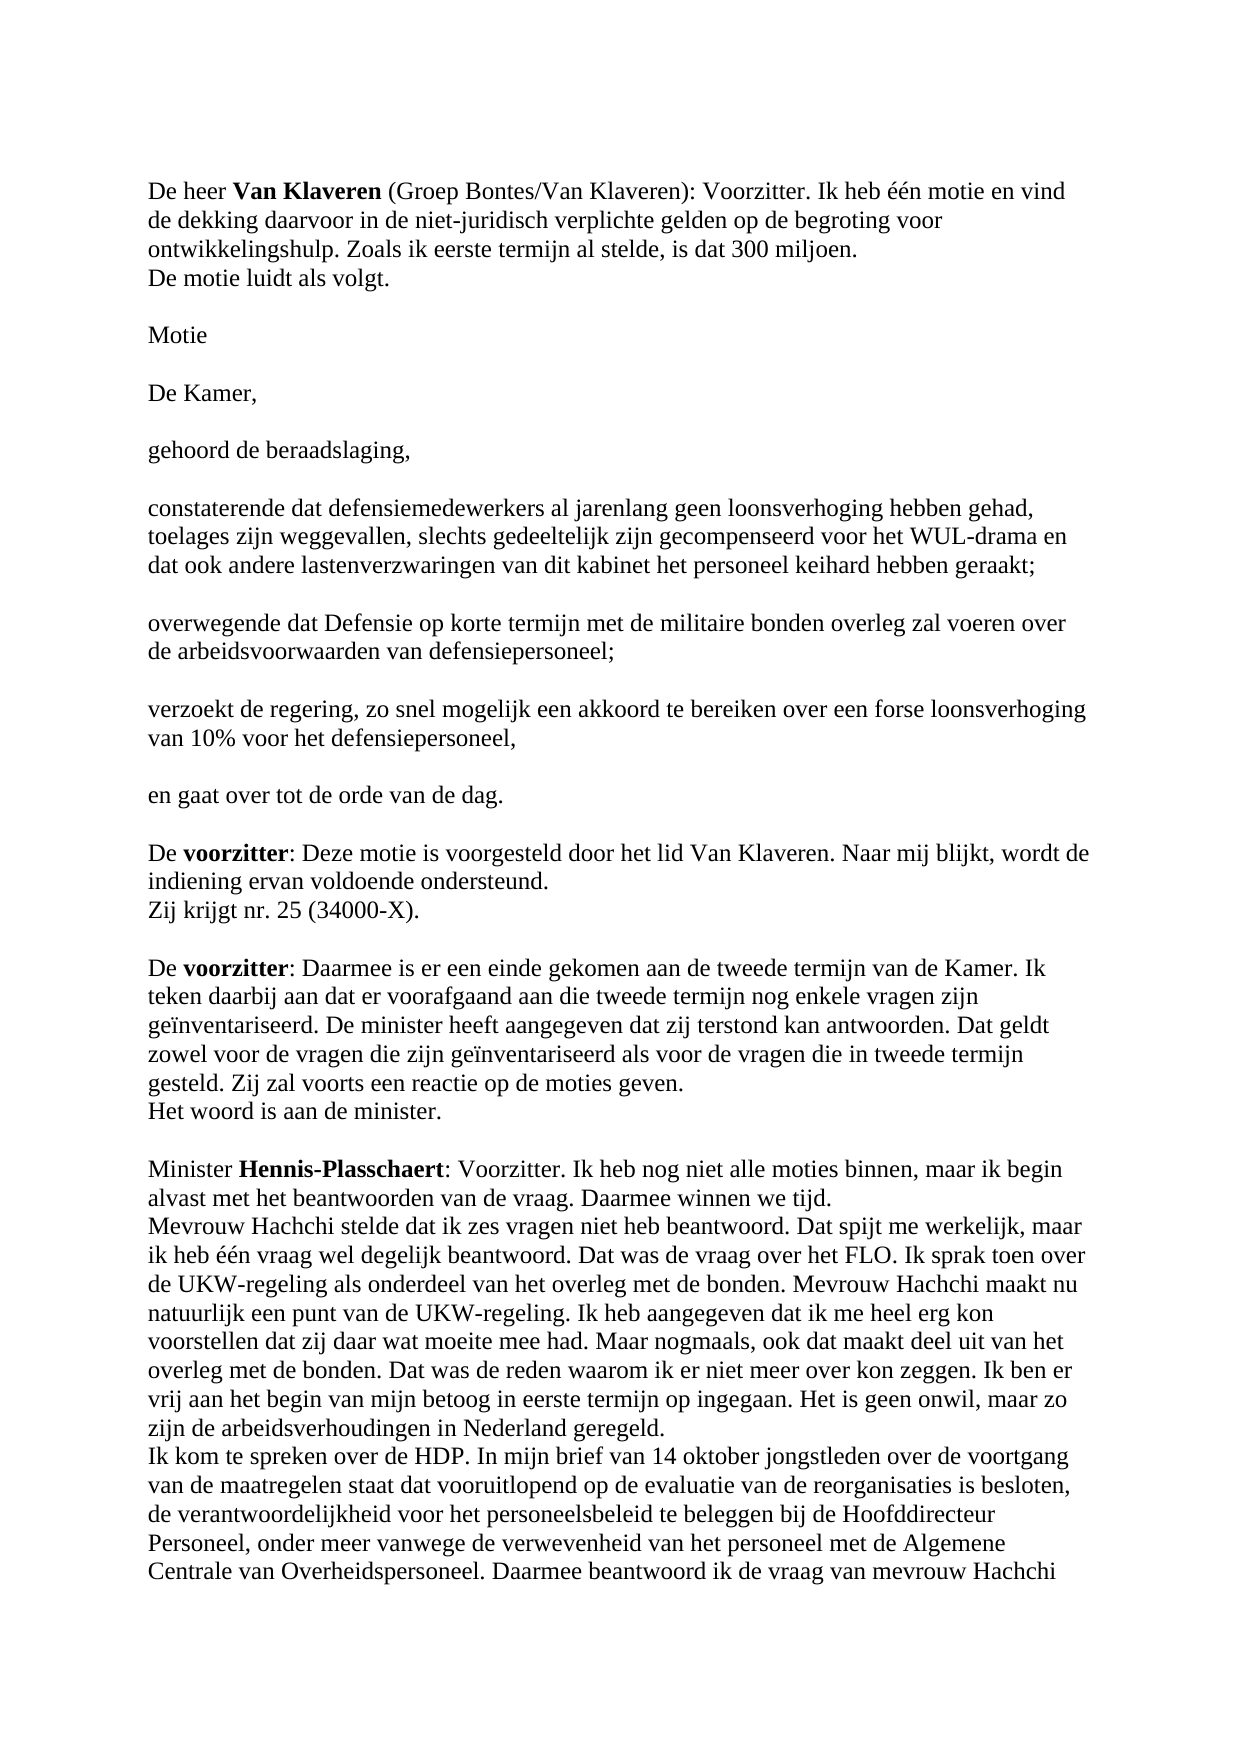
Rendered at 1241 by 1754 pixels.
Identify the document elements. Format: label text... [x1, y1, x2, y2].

text verzoekt de regering, zo snel mogelijk een akkoord te bereiken over een forse loonsverhoging van 10% voor het defensiepersoneel, [148, 694, 1093, 751]
text Mevrouw Hachchi stelde dat ik zes vragen niet heb beantwoord. Dat spijt me werkelijk, maar ik heb één vraag wel degelijk beantwoord. Dat was de vraag over het FLO. Ik sprak toen over de UKW-regeling als onderdeel van het overleg met de bonden. Mevrouw Hachchi maakt nu natuurlijk een punt van de UKW-regeling. Ik heb aangegeven dat ik me heel erg kon voorstellen dat zij daar wat moeite mee had. Maar nogmaals, ook dat maakt deel uit van het overleg met de bonden. Dat was de reden waarom ik er niet meer over kon zeggen. Ik ben er vrij aan het begin van mijn betoog in eerste termijn op ingegaan. Het is geen onwil, maar zo zijn de arbeidsverhoudingen in Nederland geregeld. [148, 1211, 1093, 1441]
text Motie [148, 320, 1093, 349]
text constaterende dat defensiemedewerkers al jarenlang geen loonsverhoging hebben gehad, toelages zijn weggevallen, slechts gedeeltelijk zijn gecompenseerd voor het WUL-drama en dat ook andere lastenverzwaringen van dit kabinet het personeel keihard hebben geraakt; [148, 493, 1093, 579]
text De Kamer, [148, 378, 1093, 406]
text Zij krijgt nr. 25 (34000-X). [148, 895, 1093, 924]
text overwegende dat Defensie op korte termijn met de militaire bonden overleg zal voeren over de arbeidsvoorwaarden van defensiepersoneel; [148, 608, 1093, 665]
text De motie luidt als volgt. [148, 263, 1093, 291]
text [148, 1441, 1093, 1585]
text De heer Van Klaveren (Groep Bontes/Van Klaveren): Voorzitter. Ik heb één motie en vind de dekking daarvoor in de niet-juridisch verplichte gelden op de begroting voor ontwikkelingshulp. Zoals ik eerste termijn al stelde, is dat 300 miljoen. [148, 176, 1093, 263]
text en gaat over tot de orde van de dag. [148, 780, 1093, 809]
text Het woord is aan de minister. [148, 1096, 1093, 1125]
text De voorzitter: Daarmee is er een einde gekomen aan de tweede termijn van de Kamer. Ik teken daarbij aan dat er voorafgaand aan die tweede termijn nog enkele vragen zijn geïnventariseerd. De minister heeft aangegeven dat zij terstond kan antwoorden. Dat geldt zowel voor de vragen die zijn geïnventariseerd als voor de vragen die in tweede termijn gesteld. Zij zal voorts een reactie op de moties geven. [148, 953, 1093, 1096]
text gehoord de beraadslaging, [148, 435, 1093, 464]
text De voorzitter: Deze motie is voorgesteld door het lid Van Klaveren. Naar mij blijkt, wordt de indiening ervan voldoende ondersteund. [148, 838, 1093, 895]
text Minister Hennis-Plasschaert: Voorzitter. Ik heb nog niet alle moties binnen, maar ik begin alvast met het beantwoorden van de vraag. Daarmee winnen we tijd. [148, 1154, 1093, 1211]
